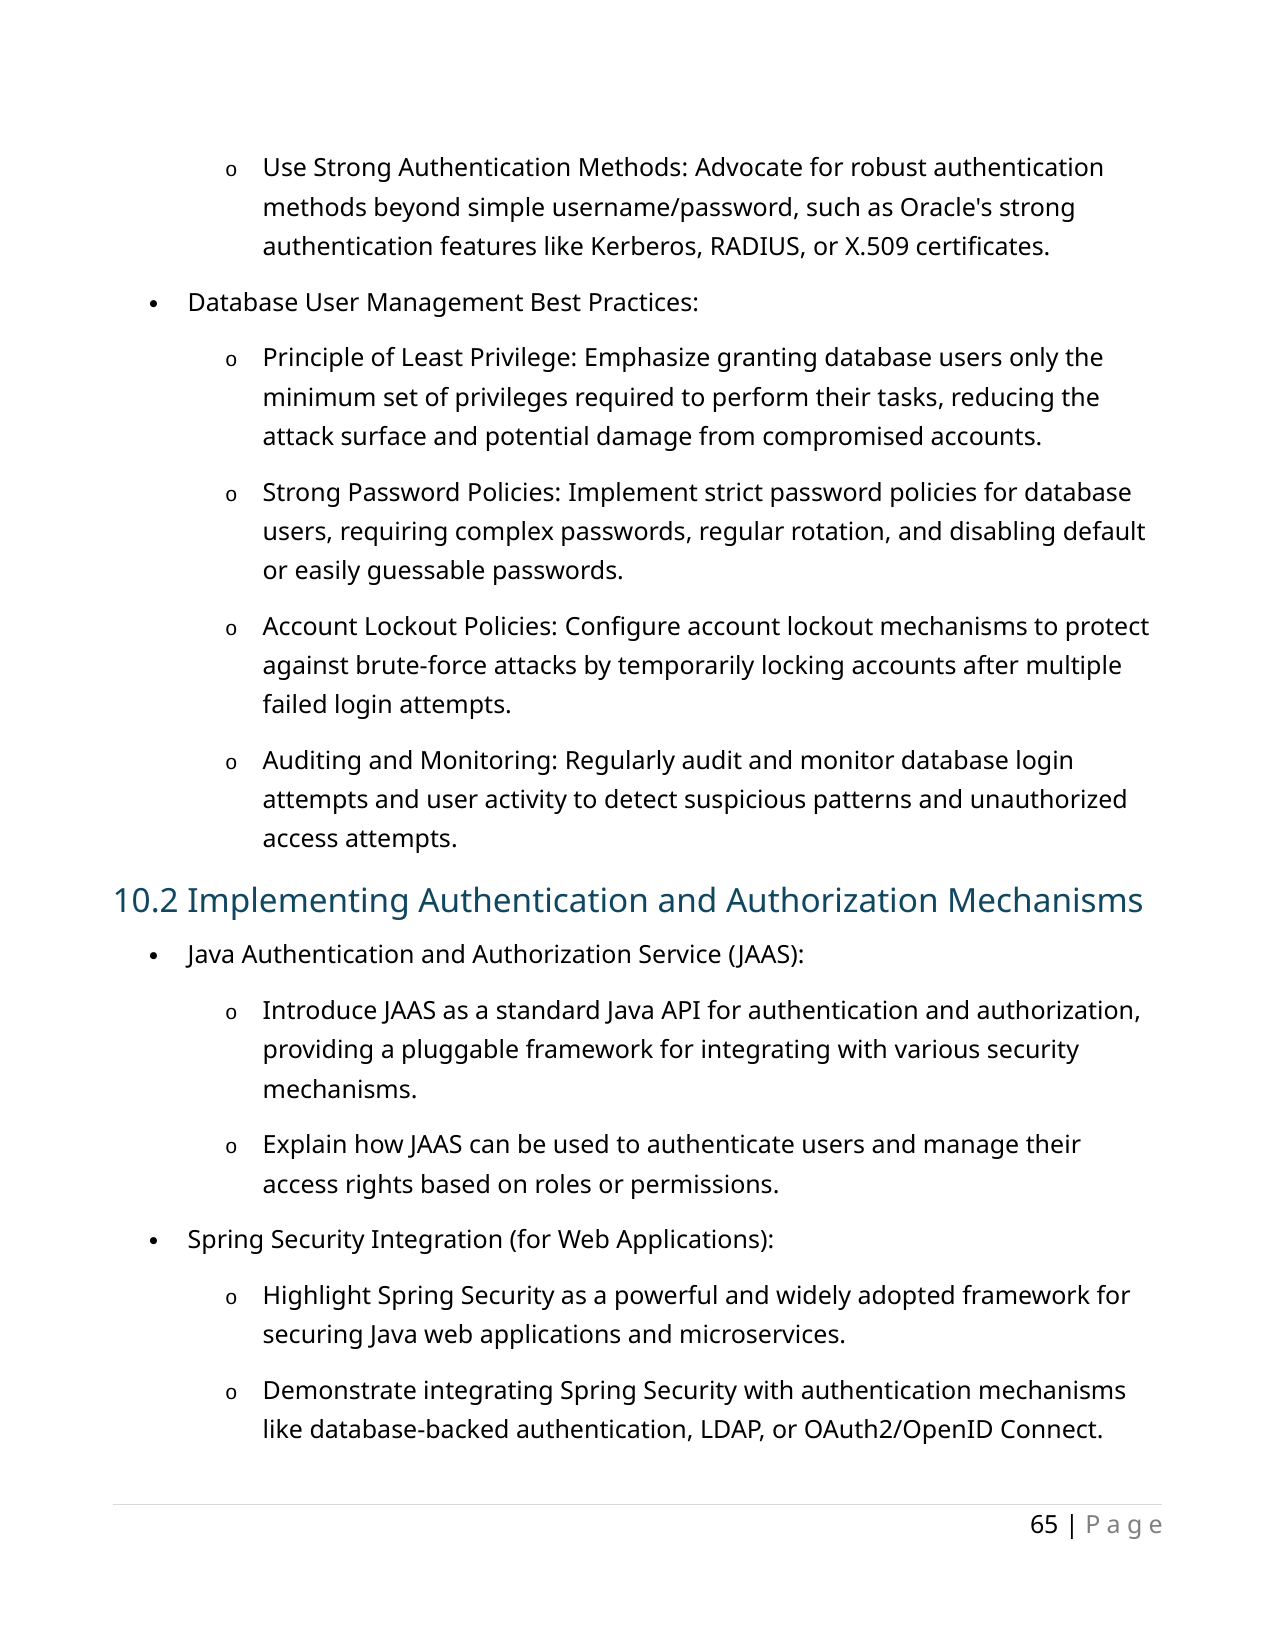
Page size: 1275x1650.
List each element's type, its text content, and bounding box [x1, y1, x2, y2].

list Use Strong Authentication Methods: Advocate for robust authentication methods beyond simple username/password, such as Oracle's strong authentication features like Kerberos, RADIUS, or X.509 certificates. [225, 150, 1162, 262]
list Spring Security Integration (for Web Applications): [150, 1222, 1162, 1256]
list Account Lockout Policies: Configure account lockout mechanisms to protect against brute-force attacks by temporarily locking accounts after multiple failed login attempts. [225, 608, 1162, 721]
list Java Authentication and Authorization Service (JAAS): [150, 937, 1162, 971]
subtitle 10.2 Implementing Authentication and Authorization Mechanisms [112, 877, 1162, 922]
list Explain how JAAS can be used to authenticate users and manage their access rights based on roles or permissions. [225, 1127, 1162, 1200]
list Introduce JAAS as a standard Java API for authentication and authorization, providing a pluggable framework for integrating with various security mechanisms. [225, 993, 1162, 1105]
list Principle of Least Privilege: Emphasize granting database users only the minimum set of privileges required to perform their tasks, reducing the attack surface and potential damage from compromised accounts. [225, 340, 1162, 452]
list Highlight Spring Security as a powerful and widely adopted framework for securing Java web applications and microservices. [225, 1278, 1162, 1351]
list Demonstrate integrating Spring Security with authentication mechanisms like database-backed authentication, LDAP, or OAuth2/OpenID Connect. [225, 1373, 1162, 1446]
list Strong Password Policies: Implement strict password policies for database users, requiring complex passwords, regular rotation, and disabling default or easily guessable passwords. [225, 474, 1162, 587]
list Database User Management Best Practices: [150, 284, 1162, 318]
list Auditing and Monitoring: Regularly audit and monitor database login attempts and user activity to detect suspicious patterns and unauthorized access attempts. [225, 742, 1162, 855]
